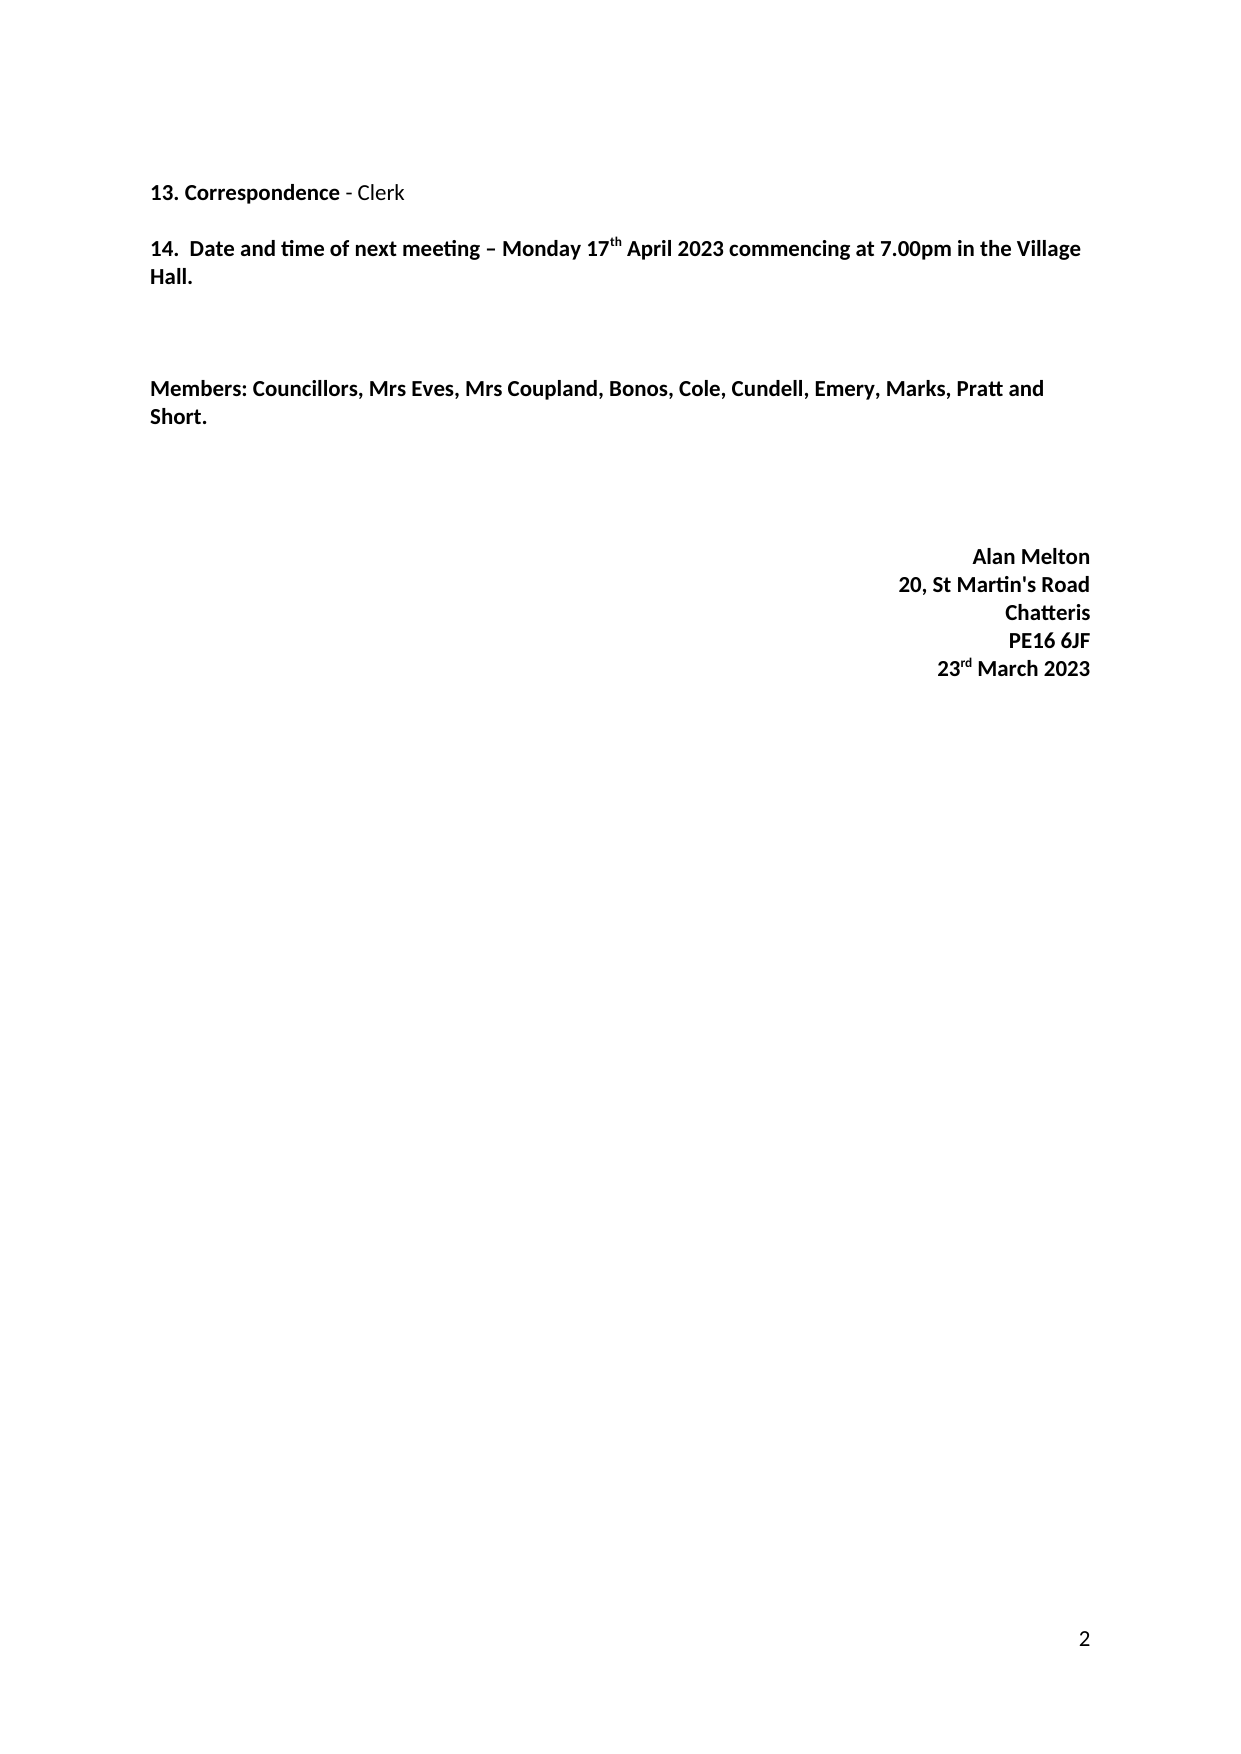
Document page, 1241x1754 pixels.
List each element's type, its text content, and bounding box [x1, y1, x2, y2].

text 23rd March 2023 [225, 654, 1090, 682]
text PE16 6JF [150, 626, 1090, 654]
text 20, St Martin's Road [150, 570, 1090, 598]
text Members: Councillors, Mrs Eves, Mrs Coupland, Bonos, Cole, Cundell, Emery, Marks, Pratt and Short. [150, 374, 1090, 430]
text Alan Melton [150, 542, 1090, 570]
text Chatteris [150, 598, 1090, 626]
text 14. Date and time of next meeting – Monday 17th April 2023 commencing at 7.00pm in the Village Hall. [150, 234, 1090, 290]
text 13. Correspondence - Clerk [150, 178, 1090, 206]
